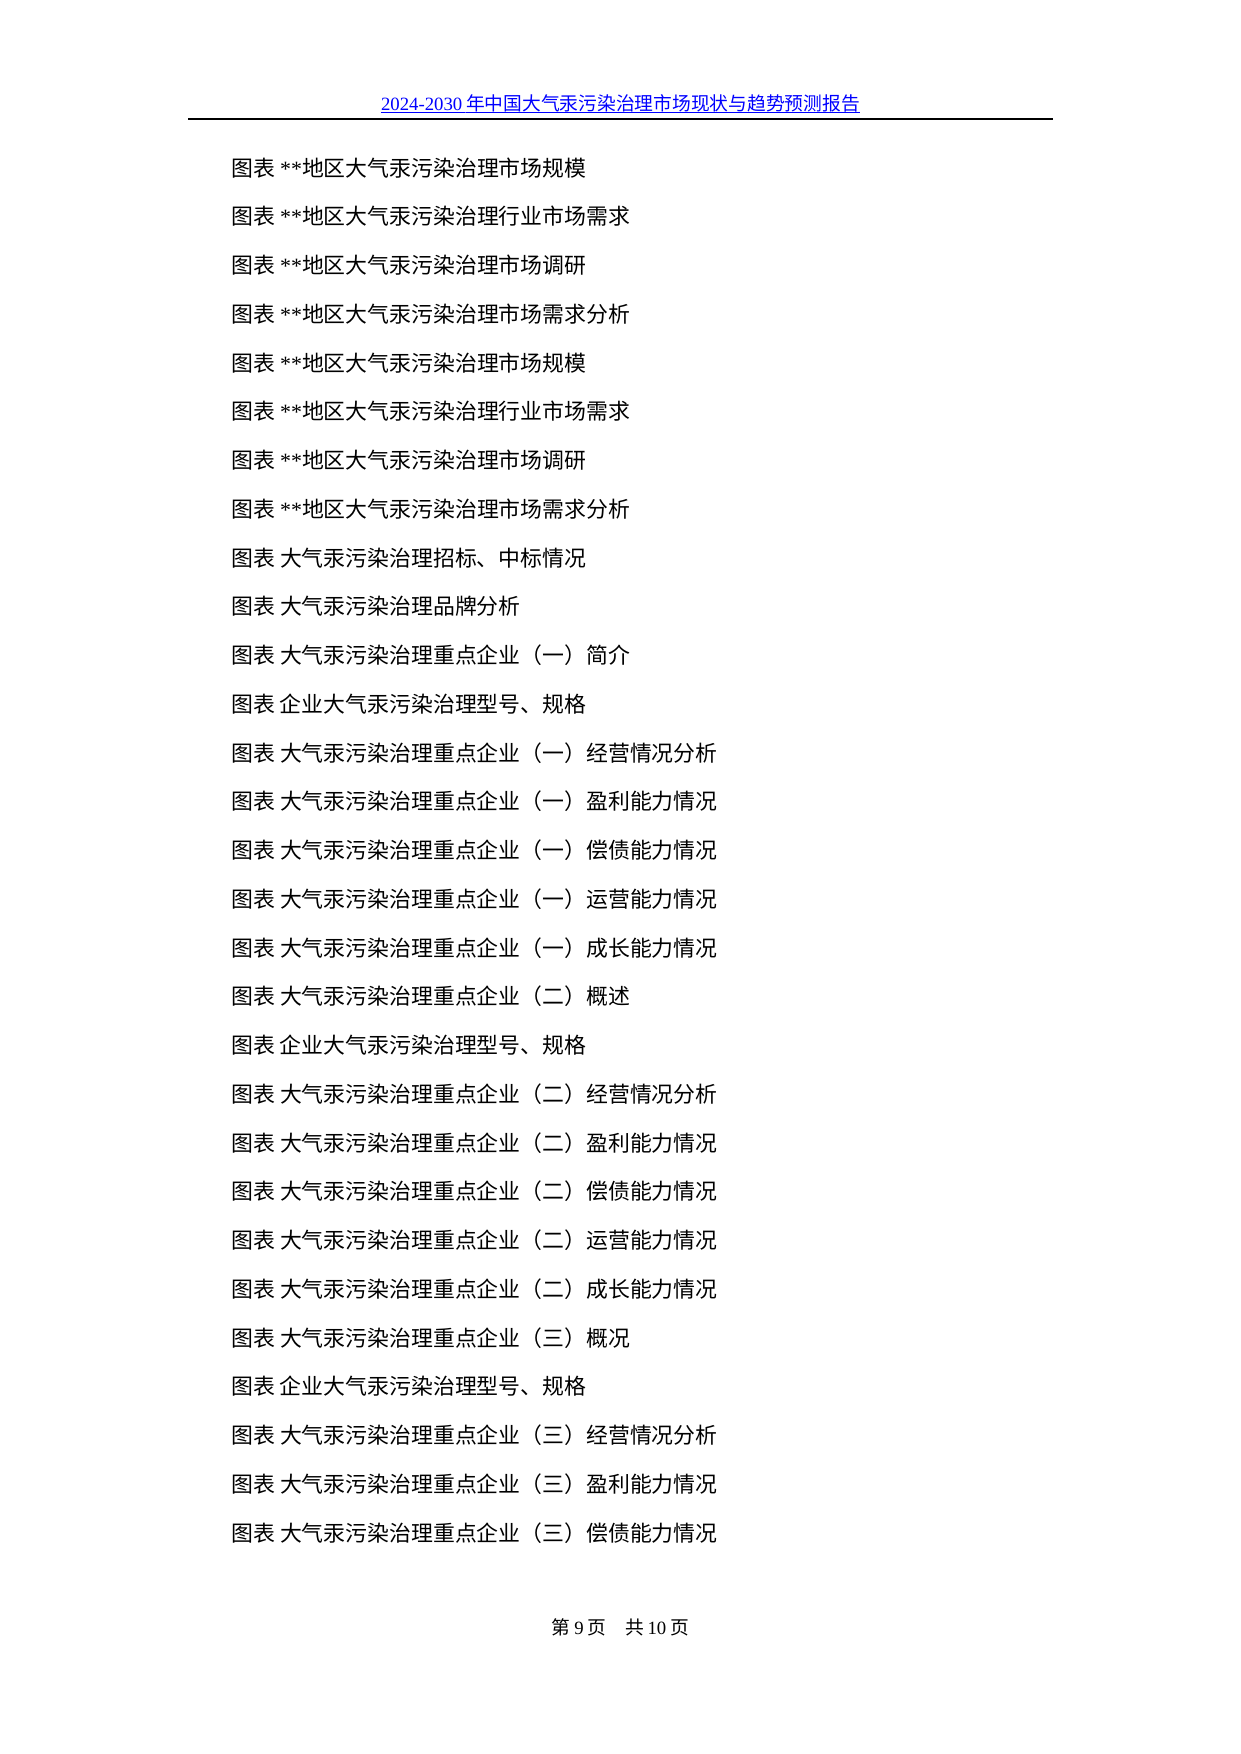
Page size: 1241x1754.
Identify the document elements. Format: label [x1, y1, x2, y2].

text [187, 150, 1053, 1548]
